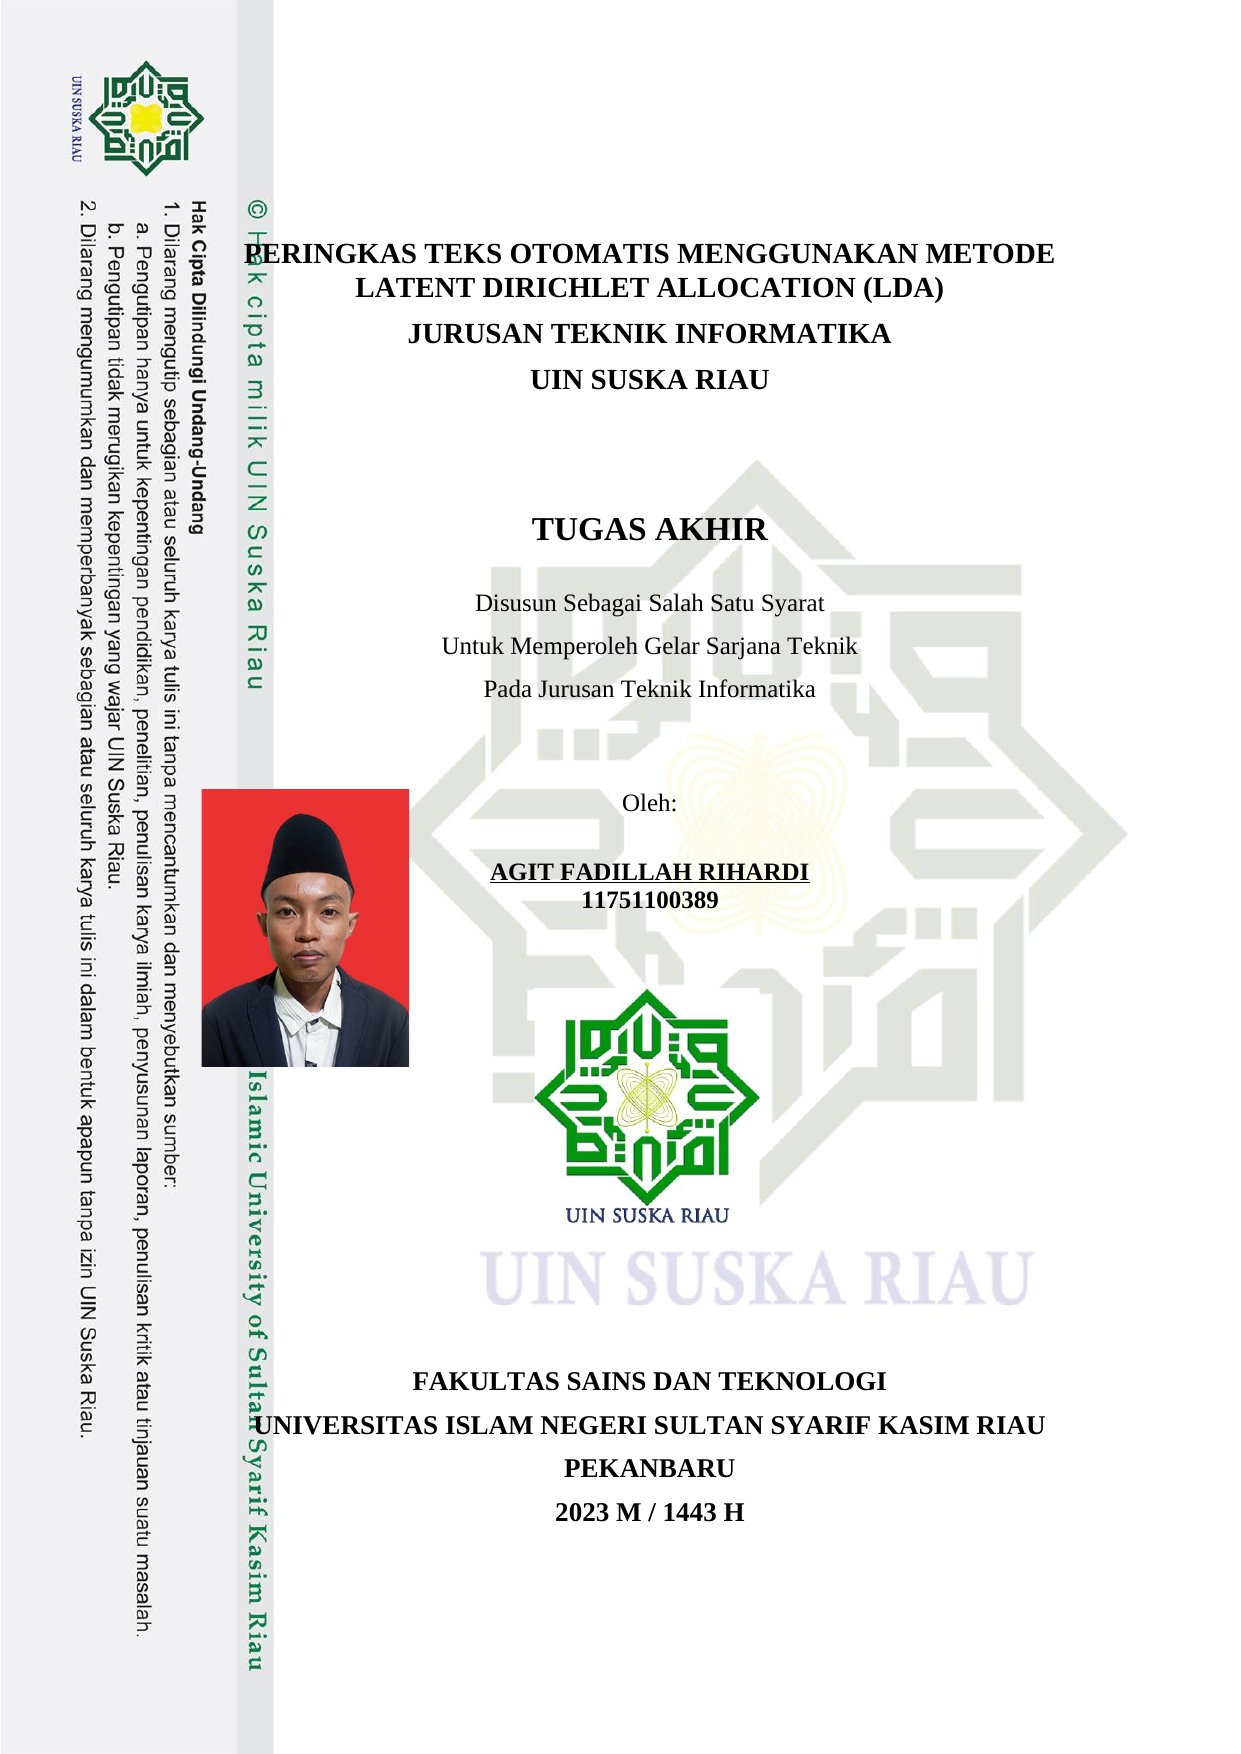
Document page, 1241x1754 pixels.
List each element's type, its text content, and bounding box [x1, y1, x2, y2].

text AGIT FADILLAH RIHARDI [410, 857, 1063, 885]
text PERINGKAS TEKS OTOMATIS MENGGUNAKAN METODE LATENT DIRICHLET ALLOCATION (LDA) [236, 236, 1063, 303]
text UNIVERSITAS ISLAM NEGERI SULTAN SYARIF KASIM RIAU [236, 1409, 1063, 1440]
picture [0, 0, 1241, 1754]
text PEKANBARU [236, 1452, 1063, 1483]
text Oleh: [236, 788, 1063, 817]
text TUGAS AKHIR [236, 509, 1063, 548]
text Pada Jurusan Teknik Informatika [236, 674, 1063, 703]
text Disusun Sebagai Salah Satu Syarat [236, 588, 1063, 617]
text JURUSAN TEKNIK INFORMATIKA [236, 316, 1063, 349]
text 2023 M / 1443 H [236, 1496, 1063, 1527]
text Untuk Memperoleh Gelar Sarjana Teknik [236, 631, 1063, 660]
text UIN SUSKA RIAU [236, 362, 1063, 395]
text 11751100389 [410, 885, 1063, 914]
text FAKULTAS SAINS DAN TEKNOLOGI [236, 1365, 1063, 1396]
